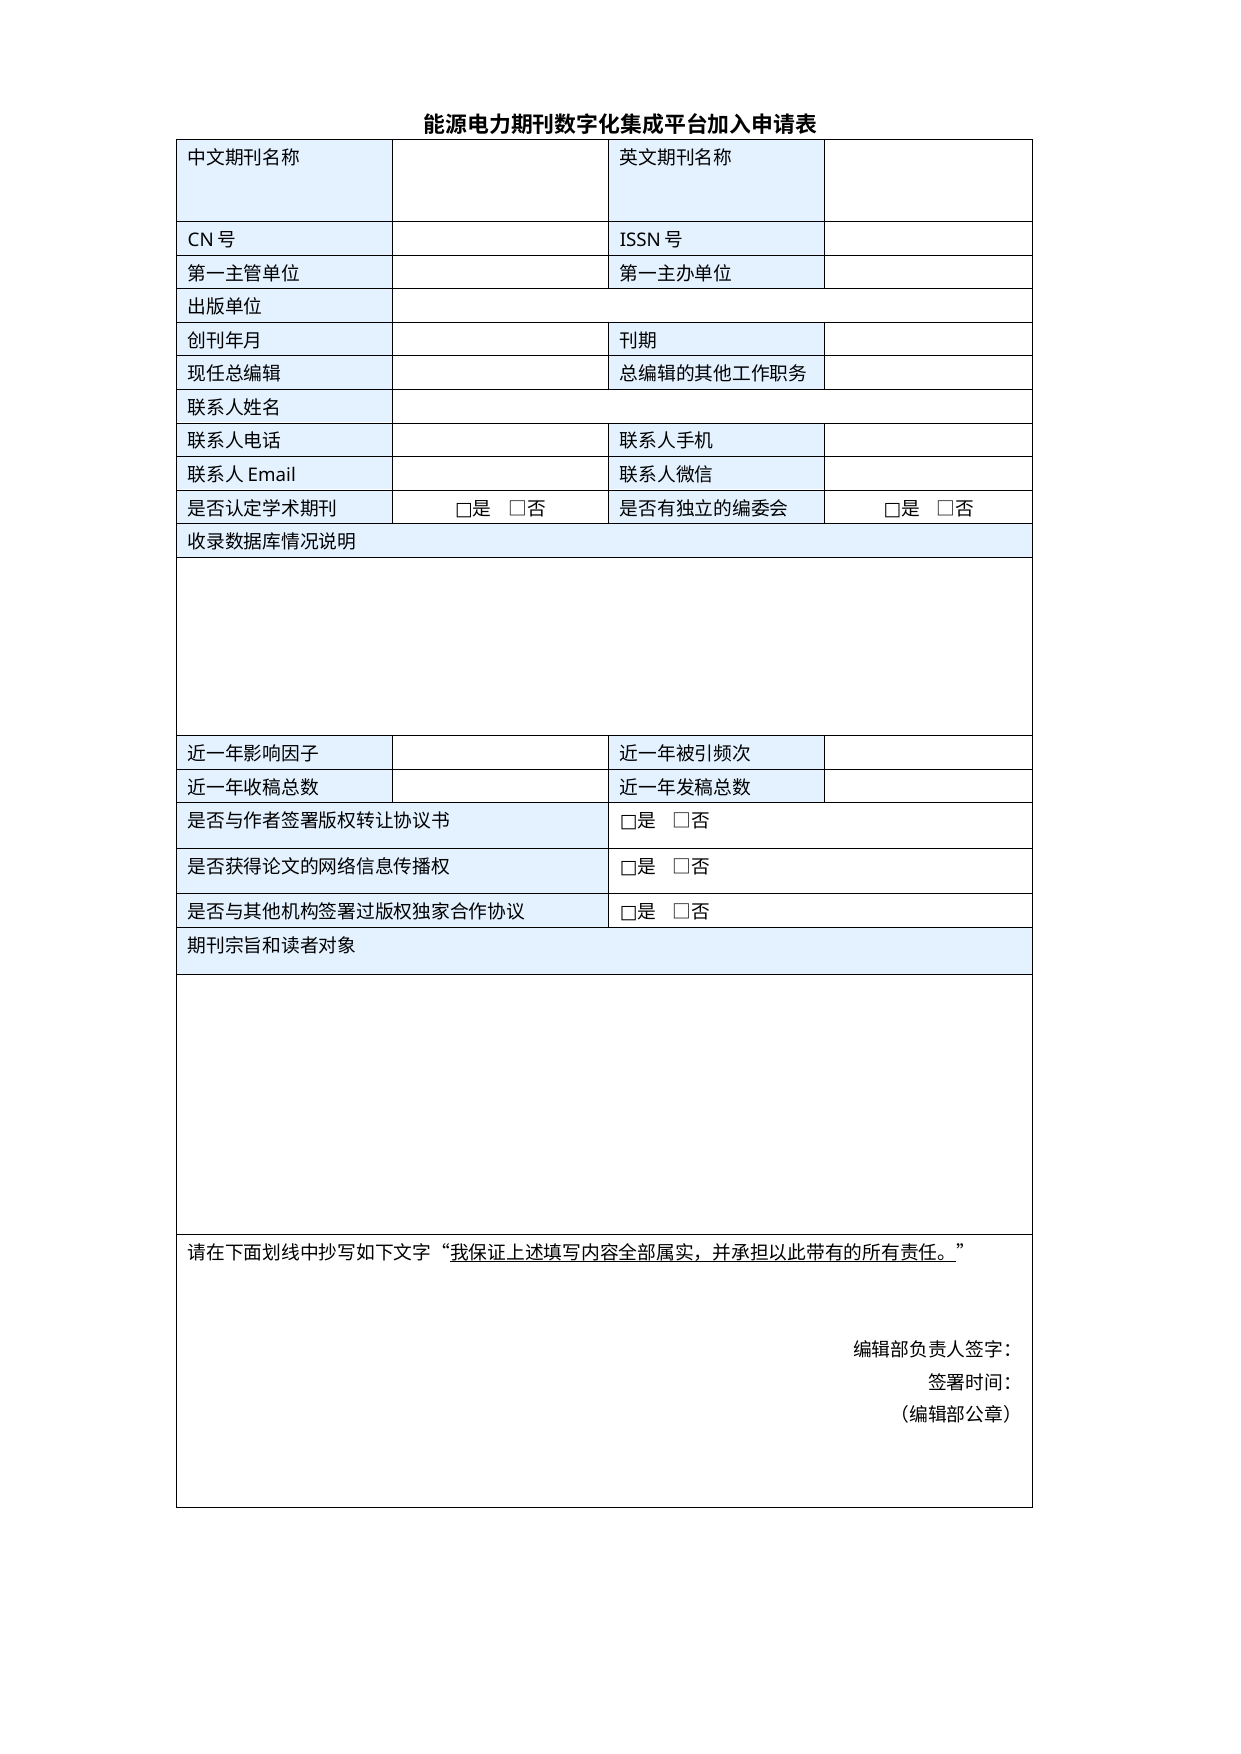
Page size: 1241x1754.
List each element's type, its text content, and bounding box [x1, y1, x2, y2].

table_cell 出版单位 [177, 289, 392, 322]
table_cell [393, 770, 608, 802]
table_cell 是否有独立的编委会 [609, 491, 824, 523]
table_cell □是 □否 [609, 894, 1032, 927]
table_header [825, 140, 1032, 221]
table_cell [825, 222, 1032, 255]
table_cell 是否获得论文的网络信息传播权 [177, 849, 608, 893]
table_cell [393, 256, 608, 288]
table_cell [825, 457, 1032, 489]
table_cell [393, 222, 608, 255]
table_header 英文期刊名称 [609, 140, 824, 221]
table_cell [393, 390, 1032, 422]
table_cell 是否与作者签署版权转让协议书 [177, 803, 608, 848]
table_cell [177, 558, 1032, 735]
table_cell 近一年收稿总数 [177, 770, 392, 802]
table_cell 联系人姓名 [177, 390, 392, 422]
table_cell 请在下面划线中抄写如下文字“我保证上述填写内容全部属实，并承担以此带有的所有责任。” 编辑部负责人签字： 签署时间： （编辑部公章） [177, 1235, 1032, 1507]
table_header 中文期刊名称 [177, 140, 392, 221]
table_cell 近一年影响因子 [177, 736, 392, 769]
text 能源电力期刊数字化集成平台加入申请表 [187, 106, 1053, 139]
table_cell 是否认定学术期刊 [177, 491, 392, 523]
table_cell 近一年被引频次 [609, 736, 824, 769]
table_cell 第一主管单位 [177, 256, 392, 288]
table_cell [393, 424, 608, 456]
table_cell 刊期 [609, 323, 824, 355]
table_cell 近一年发稿总数 [609, 770, 824, 802]
table_cell □是 □否 [393, 491, 608, 523]
table_cell □是 □否 [609, 803, 1032, 848]
table_cell 是否与其他机构签署过版权独家合作协议 [177, 894, 608, 927]
table_cell [177, 975, 1032, 1234]
table_cell 联系人微信 [609, 457, 824, 489]
table_cell CN号 [177, 222, 392, 255]
table_header [393, 140, 608, 221]
table_cell [825, 256, 1032, 288]
table_cell 总编辑的其他工作职务 [609, 356, 824, 389]
table_cell [825, 356, 1032, 389]
table_cell [393, 323, 608, 355]
table_cell [825, 736, 1032, 769]
table_cell [825, 770, 1032, 802]
table_cell [393, 289, 1032, 322]
table_cell □是 □否 [609, 849, 1032, 893]
table_cell ISSN号 [609, 222, 824, 255]
table_cell 联系人电话 [177, 424, 392, 456]
table_cell [825, 323, 1032, 355]
table_cell [393, 457, 608, 489]
table_cell 第一主办单位 [609, 256, 824, 288]
table_cell [393, 736, 608, 769]
table_cell 联系人手机 [609, 424, 824, 456]
table_cell 收录数据库情况说明 [177, 524, 1032, 557]
table_cell □是 □否 [825, 491, 1032, 523]
table_cell 创刊年月 [177, 323, 392, 355]
table_cell [393, 356, 608, 389]
table_cell 期刊宗旨和读者对象 [177, 928, 1032, 974]
table_cell [825, 424, 1032, 456]
table_cell 联系人Email [177, 457, 392, 489]
table_cell 现任总编辑 [177, 356, 392, 389]
